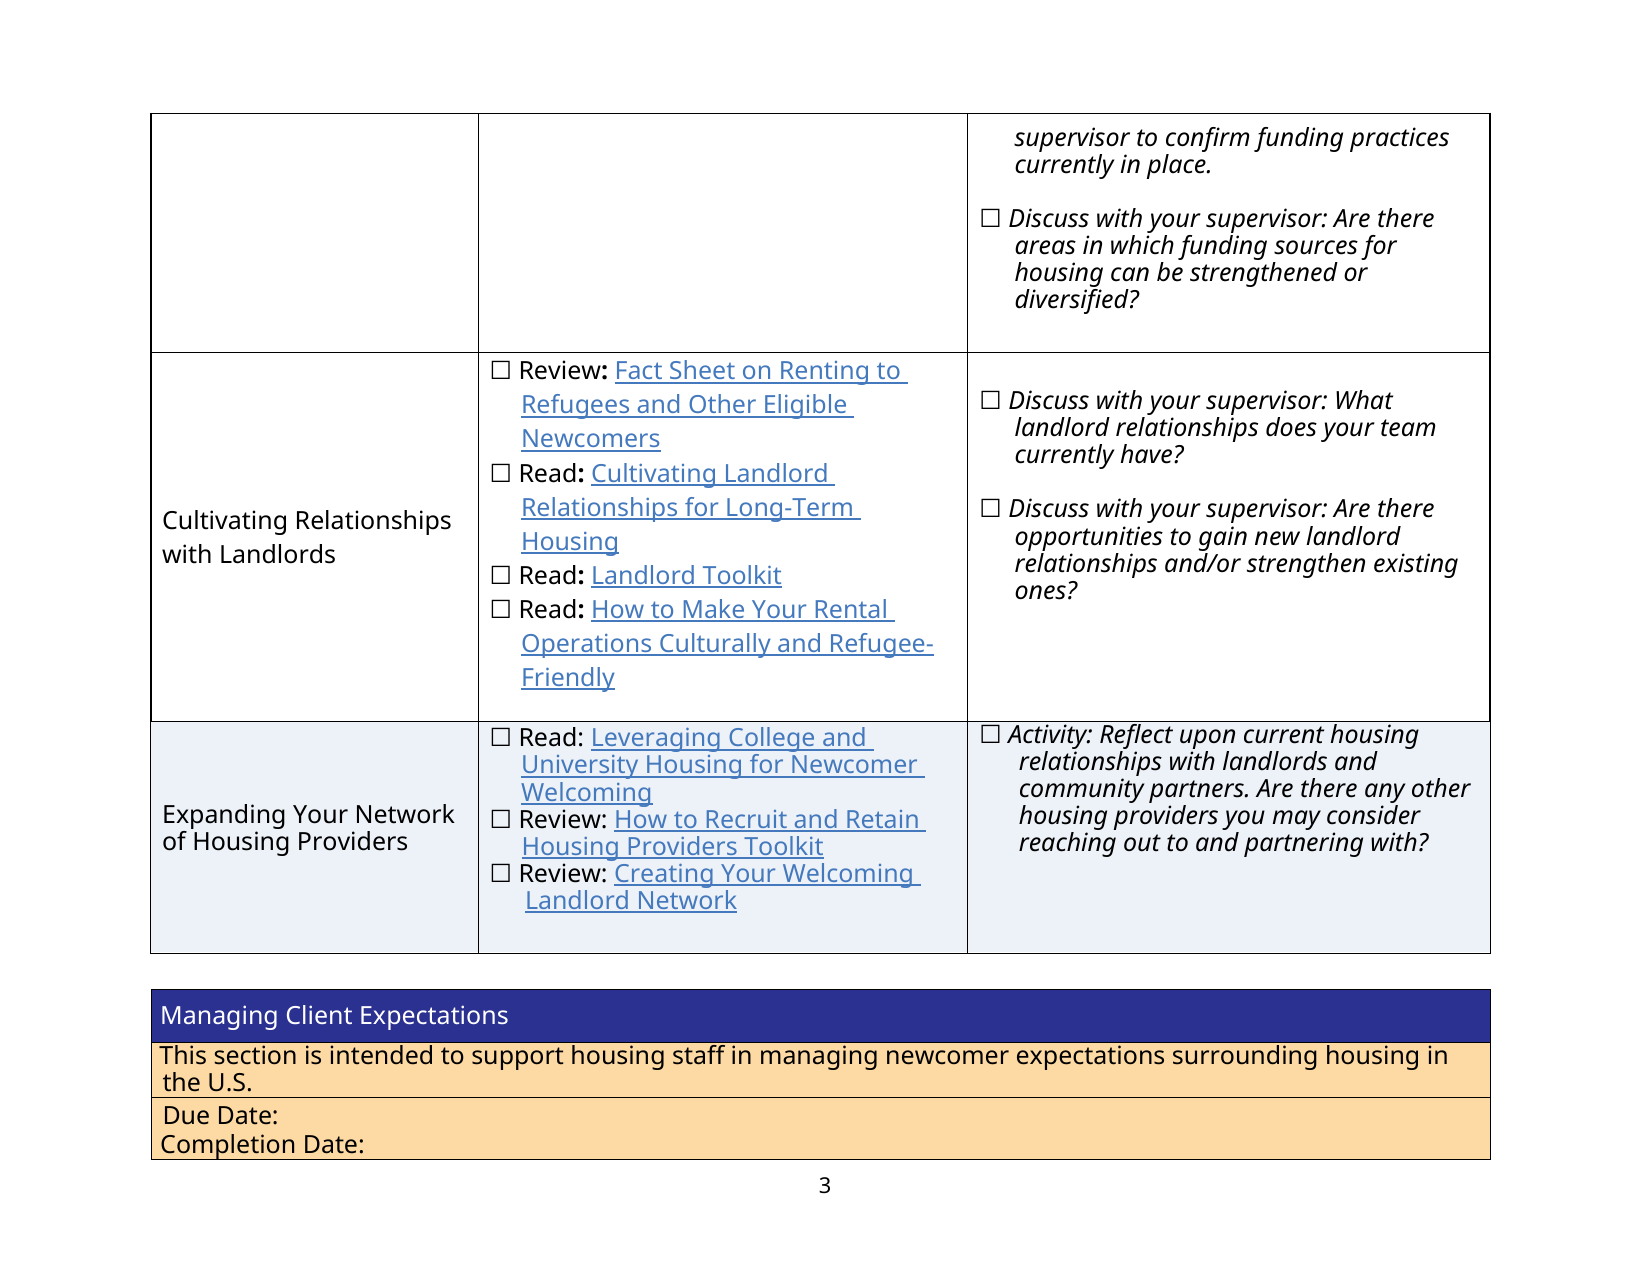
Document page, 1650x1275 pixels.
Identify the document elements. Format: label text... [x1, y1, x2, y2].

table_cell Cultivating Relationships with Landlords [152, 353, 478, 721]
table_cell Due Date: Completion Date: [152, 1098, 1490, 1159]
table_cell Discuss with your supervisor: What landlord relationships does your team currently have? Discuss with your supervisor: Are there opportunities to gain new landlord relationships and/or strengthen existing ones? [968, 353, 1489, 721]
table_header Managing Client Expectations [152, 990, 1490, 1042]
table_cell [479, 114, 967, 352]
table_cell This section is intended to support housing staff in managing newcomer expectations surrounding housing in the U.S. [152, 1043, 1490, 1097]
table_cell Activity: Reflect upon current housing relationships with landlords and community partners. Are there any other housing providers you may consider reaching out to and partnering with? [968, 722, 1490, 952]
table_cell Expanding Your Network of Housing Providers [151, 722, 478, 952]
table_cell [968, 114, 1489, 352]
table_cell Review: Fact Sheet on Renting to Refugees and Other Eligible Newcomers Read: Cultivating Landlord Relationships for Long-Term Housing Read: Landlord Toolkit Read: How to Make Your Rental Operations Culturally and Refugee-Friendly [479, 353, 967, 721]
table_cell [152, 114, 478, 352]
table_cell Read: Leveraging College and University Housing for Newcomer Welcoming Review: How to Recruit and Retain Housing Providers Toolkit Review: Creating Your Welcoming Landlord Network [479, 722, 967, 952]
